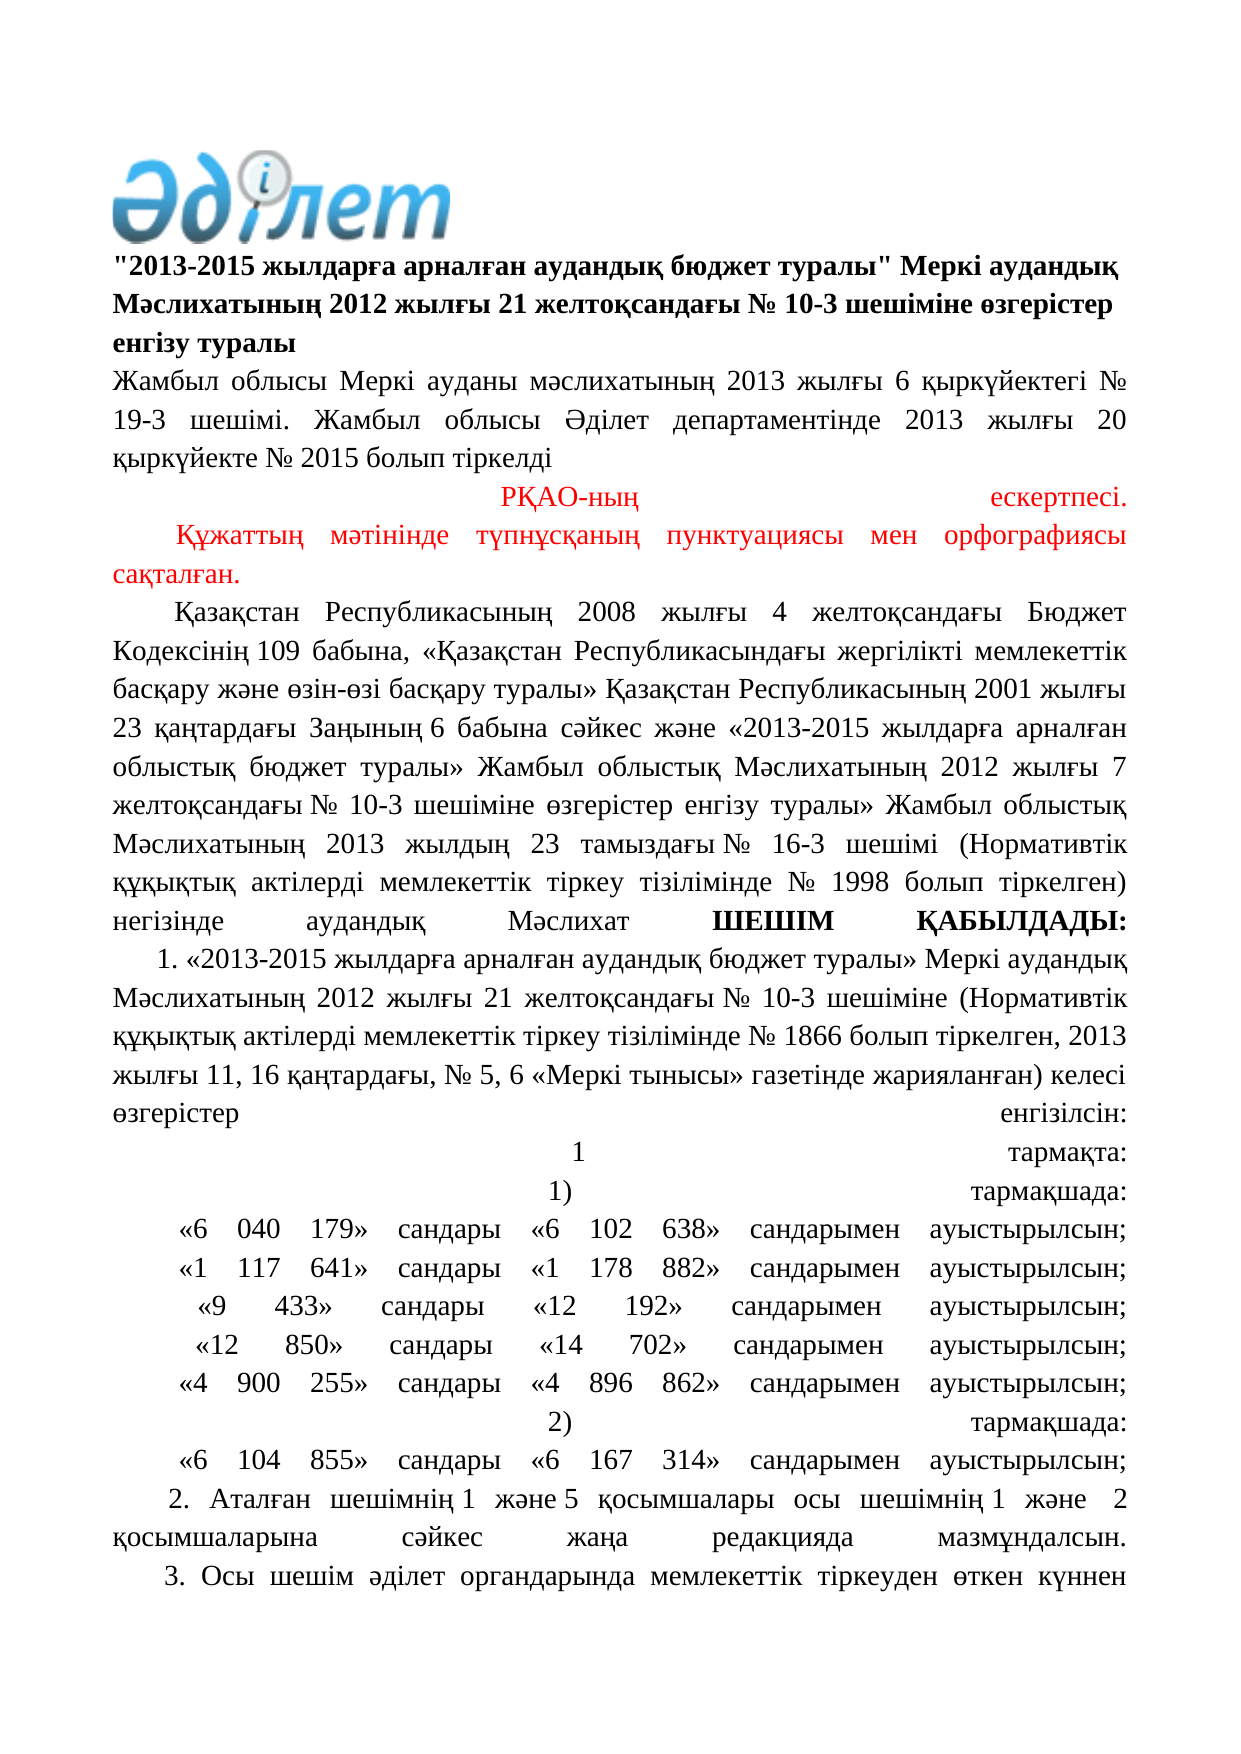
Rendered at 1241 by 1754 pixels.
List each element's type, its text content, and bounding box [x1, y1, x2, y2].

text РҚАО-ның ескертпесі. Құжаттың мәтінінде түпнұсқаның пунктуациясы мен орфографиясы сақталған. [112, 479, 1128, 589]
text Жамбыл облысы Меркі ауданы мәслихатының 2013 жылғы 6 қыркүйектегі № 19-3 шешімі. Жамбыл облысы Әділет департаментінде 2013 жылғы 20 қыркүйекте № 2015 болып тіркелді [112, 363, 1128, 474]
picture [112, 150, 451, 244]
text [112, 594, 1128, 1592]
text "2013-2015 жылдарға арналған аудандық бюджет туралы" Меркі аудандық Мәслихатының 2012 жылғы 21 желтоқсандағы № 10-3 шешіміне өзгерістер енгізу туралы [112, 248, 1128, 358]
